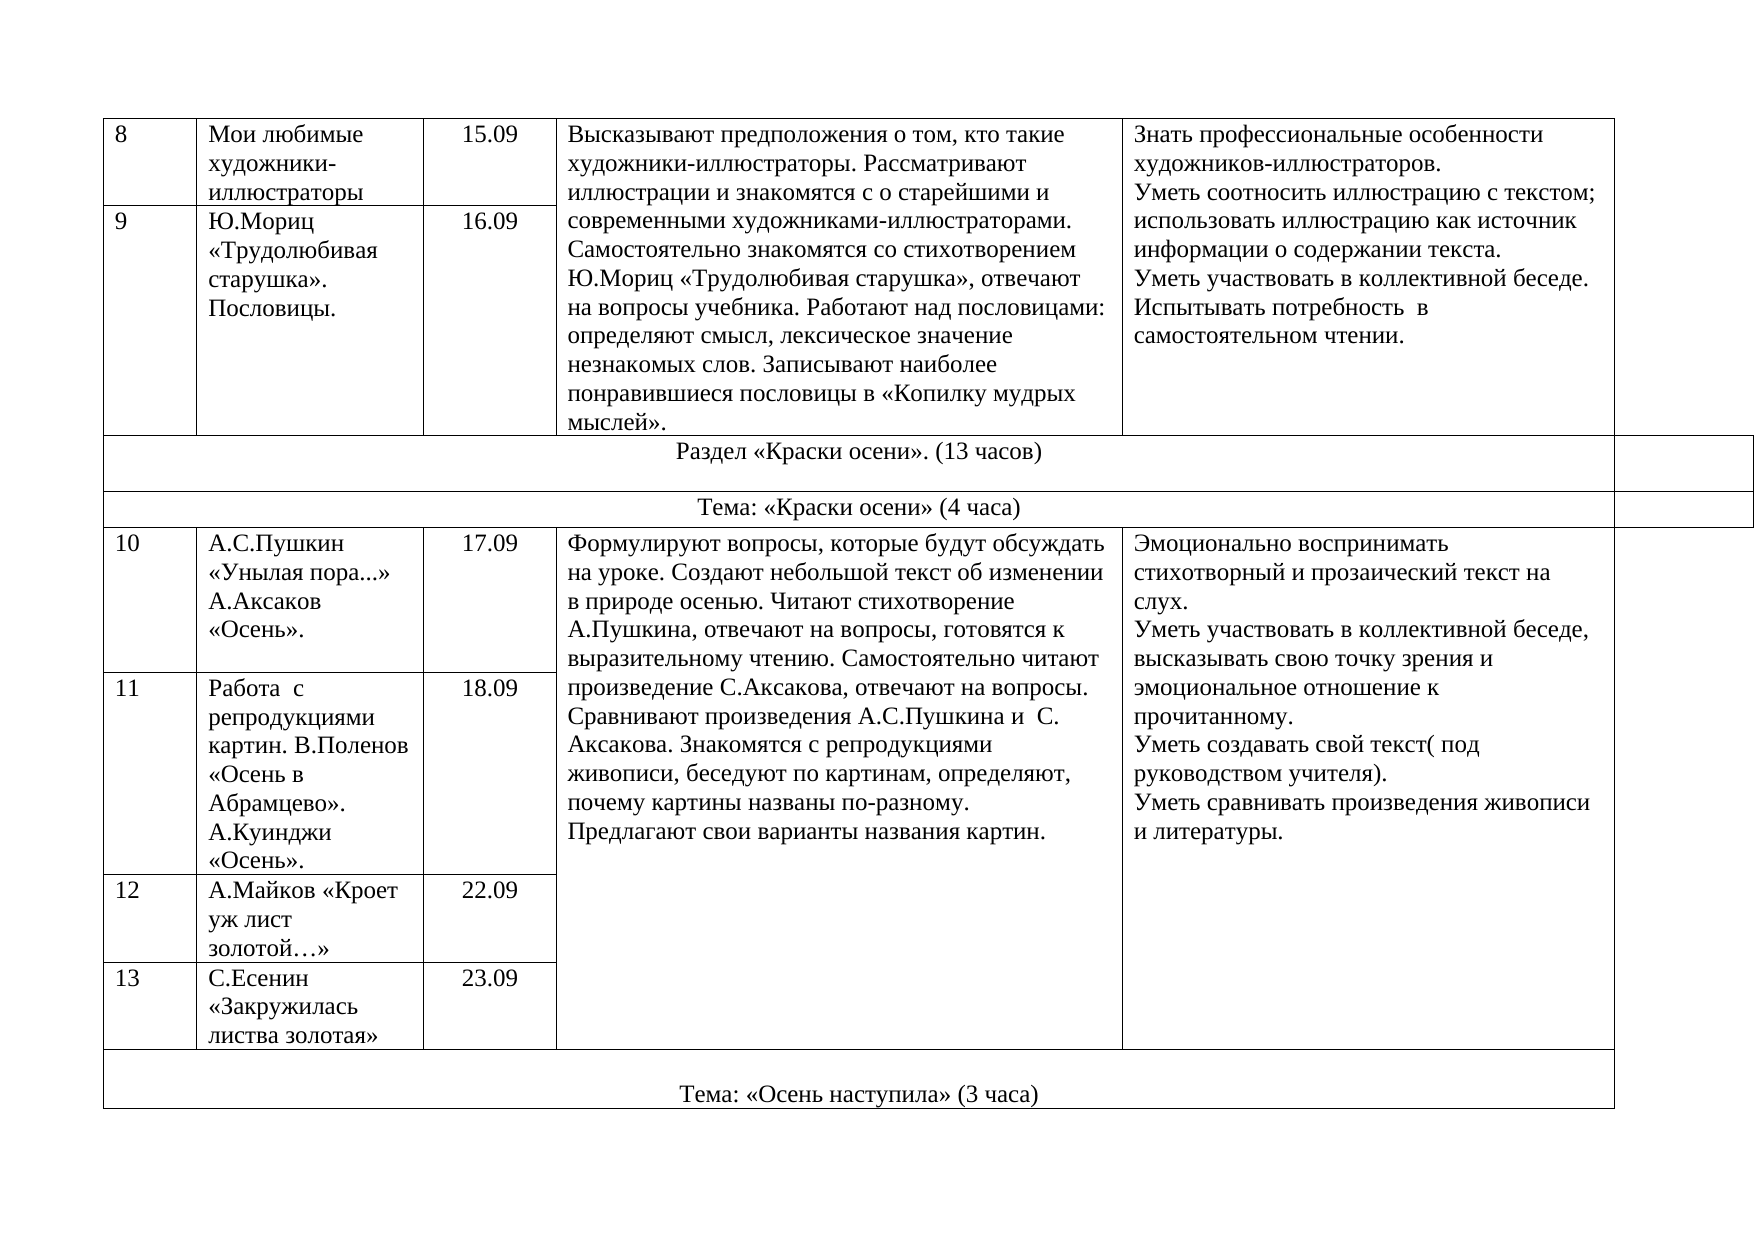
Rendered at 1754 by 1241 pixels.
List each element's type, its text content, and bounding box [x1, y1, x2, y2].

table_cell Эмоционально воспринимать стихотворный и прозаический текст на слух. Уметь участвовать в коллективной беседе, высказывать свою точку зрения и эмоциональное отношение к прочитанному. Уметь создавать свой текст( под руководством учителя). Уметь сравнивать произведения живописи и литературы. [1123, 528, 1614, 1049]
table_cell С.Есенин «Закружилась листва золотая» [197, 963, 423, 1049]
table_cell Формулируют вопросы, которые будут обсуждать на уроке. Создают небольшой текст об изменении в природе осенью. Читают стихотворение А.Пушкина, отвечают на вопросы, готовятся к выразительному чтению. Самостоятельно читают произведение С.Аксакова, отвечают на вопросы. Сравнивают произведения А.С.Пушкина и С. Аксакова. Знакомятся с репродукциями живописи, беседуют по картинам, определяют, почему картины названы по-разному. Предлагают свои варианты названия картин. [557, 528, 1122, 1049]
table_cell 10 [104, 528, 196, 672]
table_cell А.Майков «Кроет уж лист золотой…» [197, 875, 423, 962]
table_cell 22.09 [424, 875, 556, 962]
table_cell 8 [104, 119, 196, 205]
table_cell 23.09 [424, 963, 556, 1049]
table_cell Мои любимые художники-иллюстраторы [197, 119, 423, 205]
table_cell Знать профессиональные особенности художников-иллюстраторов. Уметь соотносить иллюстрацию с текстом; использовать иллюстрацию как источник информации о содержании текста. Уметь участвовать в коллективной беседе. Испытывать потребность в самостоятельном чтении. [1123, 119, 1614, 435]
table_cell Работа с репродукциями картин. В.Поленов «Осень в Абрамцево». А.Куинджи «Осень». [197, 673, 423, 874]
table_cell Тема: «Осень наступила» (3 часа) [104, 1050, 1614, 1107]
table_cell 13 [104, 963, 196, 1049]
table_cell [1615, 492, 1753, 527]
table_cell Ю.Мориц «Трудолюбивая старушка». Пословицы. [197, 206, 423, 435]
table_cell 16.09 [424, 206, 556, 435]
table_cell 9 [104, 206, 196, 435]
table_cell А.С.Пушкин «Унылая пора...» А.Аксаков «Осень». [197, 528, 423, 672]
table_cell 17.09 [424, 528, 556, 672]
table_cell 18.09 [424, 673, 556, 874]
table_cell [1615, 436, 1753, 491]
table_cell 12 [104, 875, 196, 962]
table_cell 11 [104, 673, 196, 874]
table_cell 15.09 [424, 119, 556, 205]
table_cell Раздел «Краски осени». (13 часов) [104, 436, 1614, 491]
table_cell Тема: «Краски осени» (4 часа) [104, 492, 1614, 527]
table_cell Высказывают предположения о том, кто такие художники-иллюстраторы. Рассматривают иллюстрации и знакомятся с о старейшими и современными художниками-иллюстраторами. Самостоятельно знакомятся со стихотворением Ю.Мориц «Трудолюбивая старушка», отвечают на вопросы учебника. Работают над пословицами: определяют смысл, лексическое значение незнакомых слов. Записывают наиболее понравившиеся пословицы в «Копилку мудрых мыслей». [557, 119, 1122, 435]
